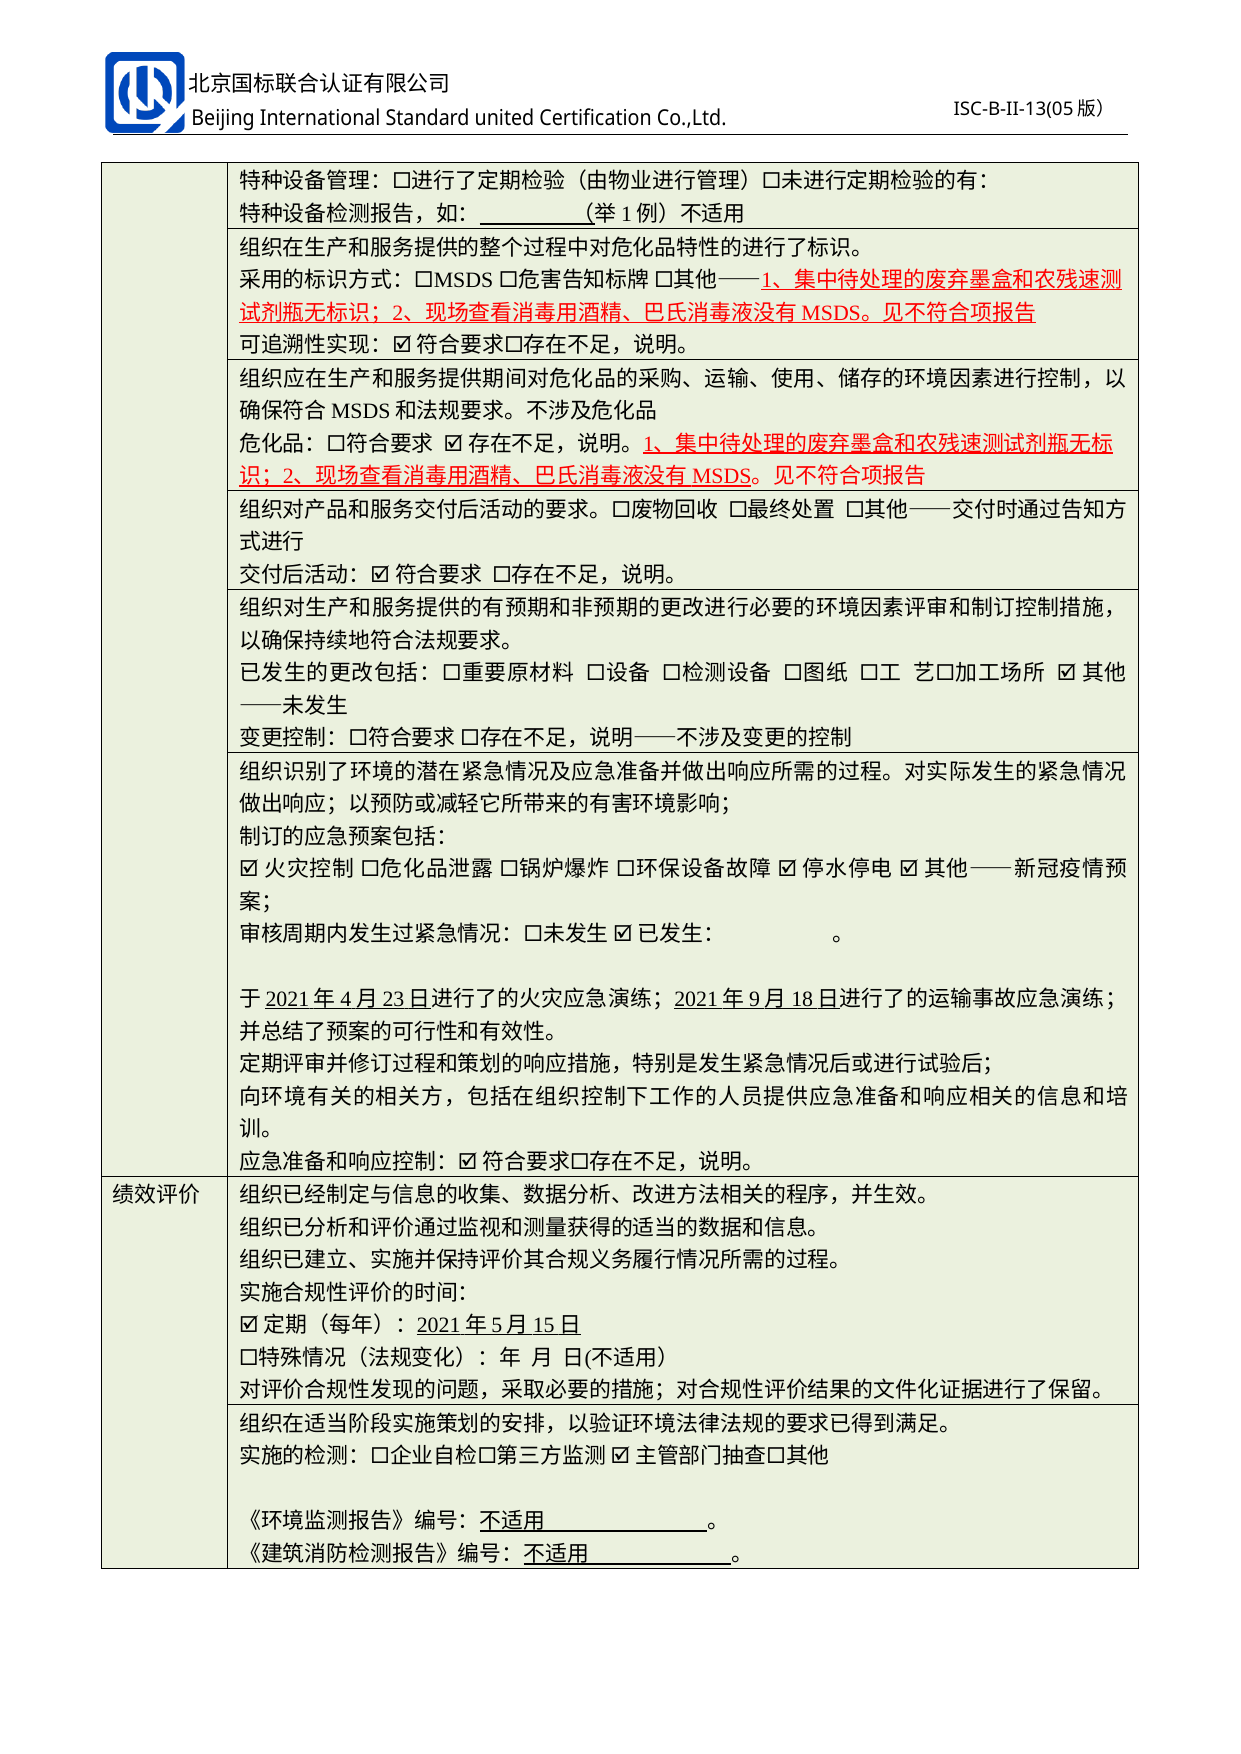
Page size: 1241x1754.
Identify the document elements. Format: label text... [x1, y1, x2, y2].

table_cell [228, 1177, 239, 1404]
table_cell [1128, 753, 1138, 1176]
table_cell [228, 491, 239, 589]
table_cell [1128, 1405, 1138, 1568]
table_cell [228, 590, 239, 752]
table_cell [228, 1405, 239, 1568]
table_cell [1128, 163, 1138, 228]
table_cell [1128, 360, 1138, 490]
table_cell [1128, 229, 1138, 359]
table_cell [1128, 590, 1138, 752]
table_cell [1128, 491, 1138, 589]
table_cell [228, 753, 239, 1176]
table_cell 绩效评价 [102, 1177, 227, 1568]
picture [105, 52, 185, 133]
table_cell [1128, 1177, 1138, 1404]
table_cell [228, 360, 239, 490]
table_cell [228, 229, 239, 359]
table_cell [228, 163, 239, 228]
